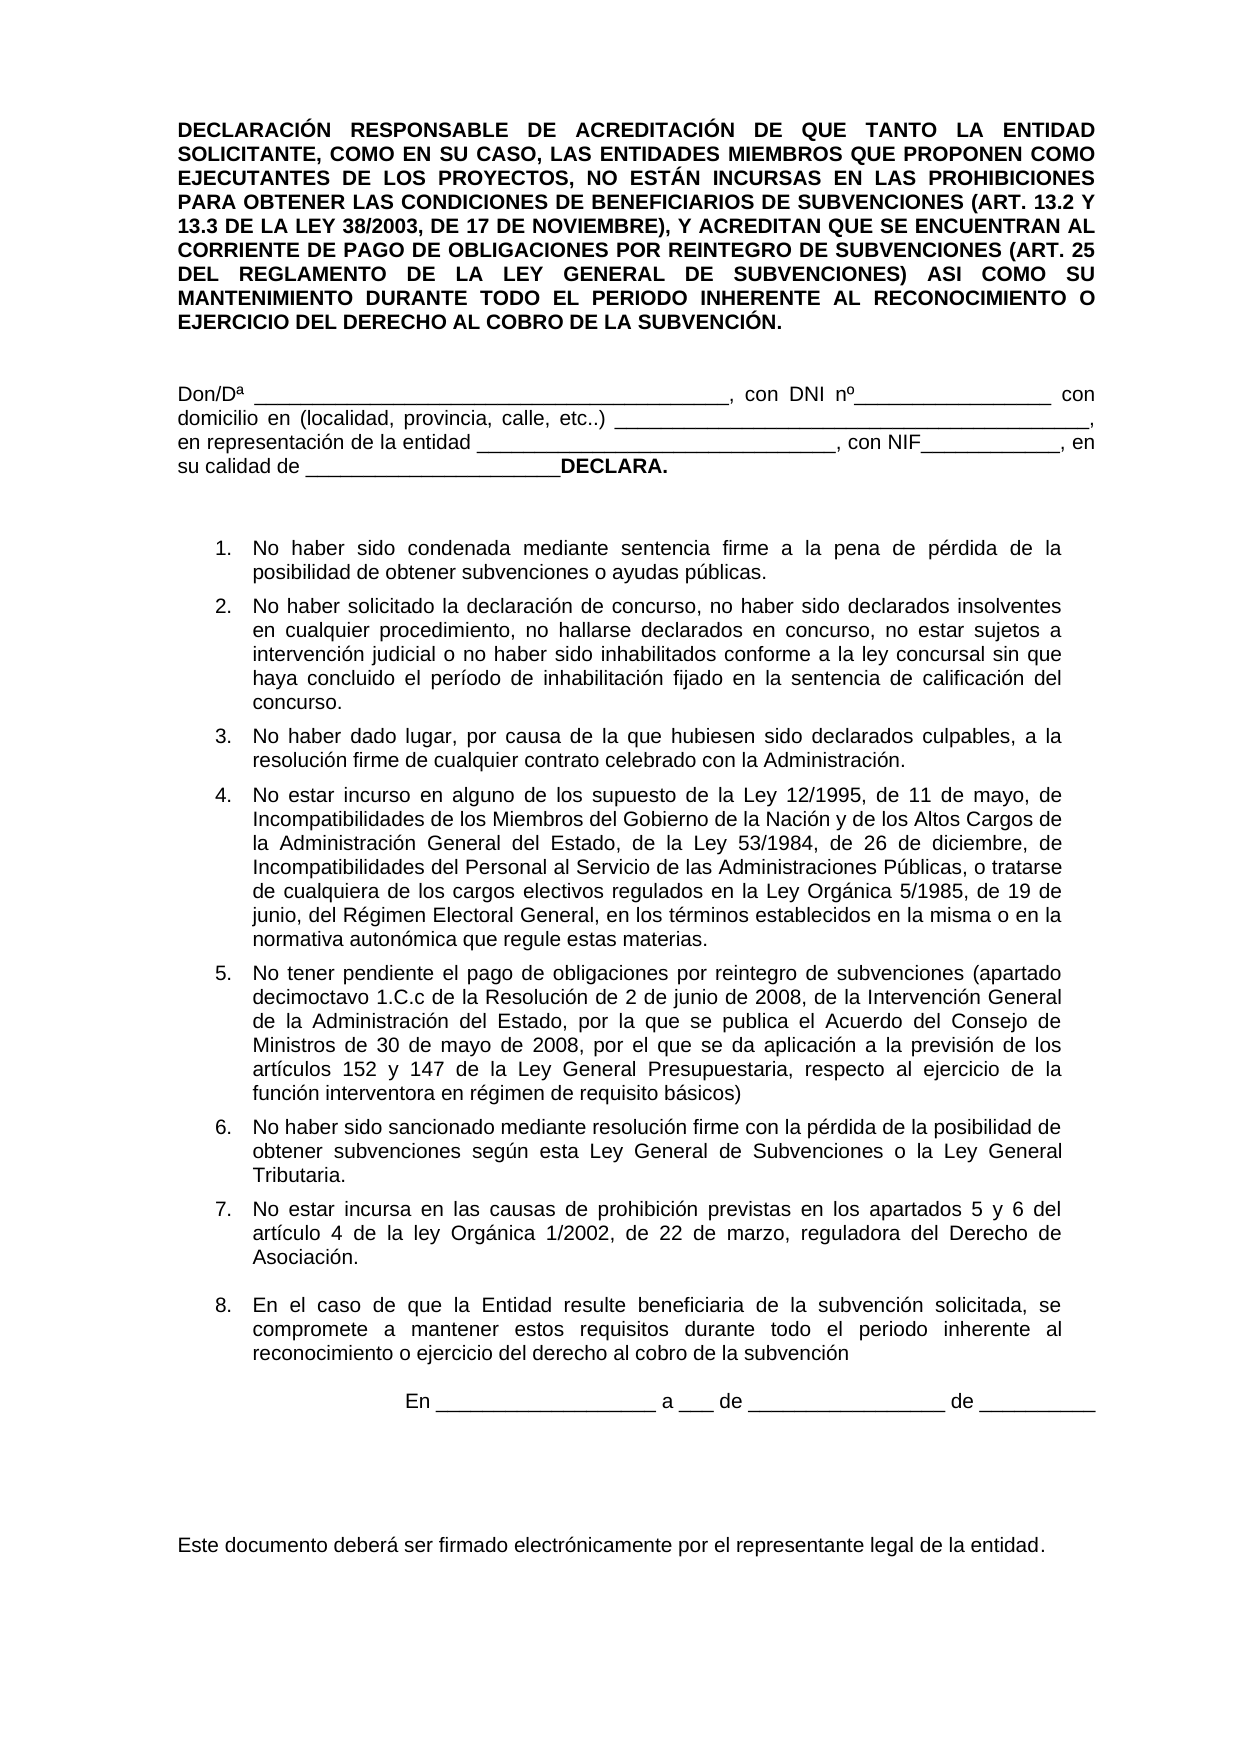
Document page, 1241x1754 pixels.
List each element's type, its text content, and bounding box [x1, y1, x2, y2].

list No haber solicitado la declaración de concurso, no haber sido declarados insolventes en cualquier procedimiento, no hallarse declarados en concurso, no estar sujetos a intervención judicial o no haber sido inhabilitados conforme a la ley concursal sin que haya concluido el período de inhabilitación fijado en la sentencia de calificación del concurso. [215, 594, 1063, 714]
list En el caso de que la Entidad resulte beneficiaria de la subvención solicitada, se compromete a mantener estos requisitos durante todo el periodo inherente al reconocimiento o ejercicio del derecho al cobro de la subvención [215, 1293, 1063, 1365]
text Este documento deberá ser firmado electrónicamente por el representante legal de la entidad. [177, 1533, 1063, 1557]
list No estar incursa en las causas de prohibición previstas en los apartados 5 y 6 del artículo 4 de la ley Orgánica 1/2002, de 22 de marzo, reguladora del Derecho de Asociación. [215, 1197, 1063, 1269]
list No estar incurso en alguno de los supuesto de la Ley 12/1995, de 11 de mayo, de Incompatibilidades de los Miembros del Gobierno de la Nación y de los Altos Cargos de la Administración General del Estado, de la Ley 53/1984, de 26 de diciembre, de Incompatibilidades del Personal al Servicio de las Administraciones Públicas, o tratarse de cualquiera de los cargos electivos regulados en la Ley Orgánica 5/1985, de 19 de junio, del Régimen Electoral General, en los términos establecidos en la misma o en la normativa autonómica que regule estas materias. [215, 783, 1063, 950]
list No haber sido condenada mediante sentencia firme a la pena de pérdida de la posibilidad de obtener subvenciones o ayudas públicas. [215, 536, 1063, 584]
list No haber sido sancionado mediante resolución firme con la pérdida de la posibilidad de obtener subvenciones según esta Ley General de Subvenciones o la Ley General Tributaria. [215, 1115, 1063, 1187]
text En ___________________ a ___ de _________________ de __________ [177, 1389, 1096, 1413]
text DECLARACIÓN RESPONSABLE DE ACREDITACIÓN DE QUE TANTO LA ENTIDAD SOLICITANTE, COMO EN SU CASO, LAS ENTIDADES MIEMBROS QUE PROPONEN COMO EJECUTANTES DE LOS PROYECTOS, NO ESTÁN INCURSAS EN LAS PROHIBICIONES PARA OBTENER LAS CONDICIONES DE BENEFICIARIOS DE SUBVENCIONES (ART. 13.2 Y 13.3 DE LA LEY 38/2003, DE 17 DE NOVIEMBRE), Y ACREDITAN QUE SE ENCUENTRAN AL CORRIENTE DE PAGO DE OBLIGACIONES POR REINTEGRO DE SUBVENCIONES (ART. 25 DEL REGLAMENTO DE LA LEY GENERAL DE SUBVENCIONES) ASI COMO SU MANTENIMIENTO DURANTE TODO EL PERIODO INHERENTE AL RECONOCIMIENTO O EJERCICIO DEL DERECHO AL COBRO DE LA SUBVENCIÓN. [177, 118, 1096, 334]
list No haber dado lugar, por causa de la que hubiesen sido declarados culpables, a la resolución firme de cualquier contrato celebrado con la Administración. [215, 724, 1063, 772]
text Don/Dª _________________________________________, con DNI nº_________________ con domicilio en (localidad, provincia, calle, etc..) _________________________________________, en representación de la entidad _______________________________, con NIF____________, en su calidad de ______________________DECLARA. [177, 382, 1096, 477]
list No tener pendiente el pago de obligaciones por reintegro de subvenciones (apartado decimoctavo 1.C.c de la Resolución de 2 de junio de 2008, de la Intervención General de la Administración del Estado, por la que se publica el Acuerdo del Consejo de Ministros de 30 de mayo de 2008, por el que se da aplicación a la previsión de los artículos 152 y 147 de la Ley General Presupuestaria, respecto al ejercicio de la función interventora en régimen de requisito básicos) [215, 961, 1063, 1104]
